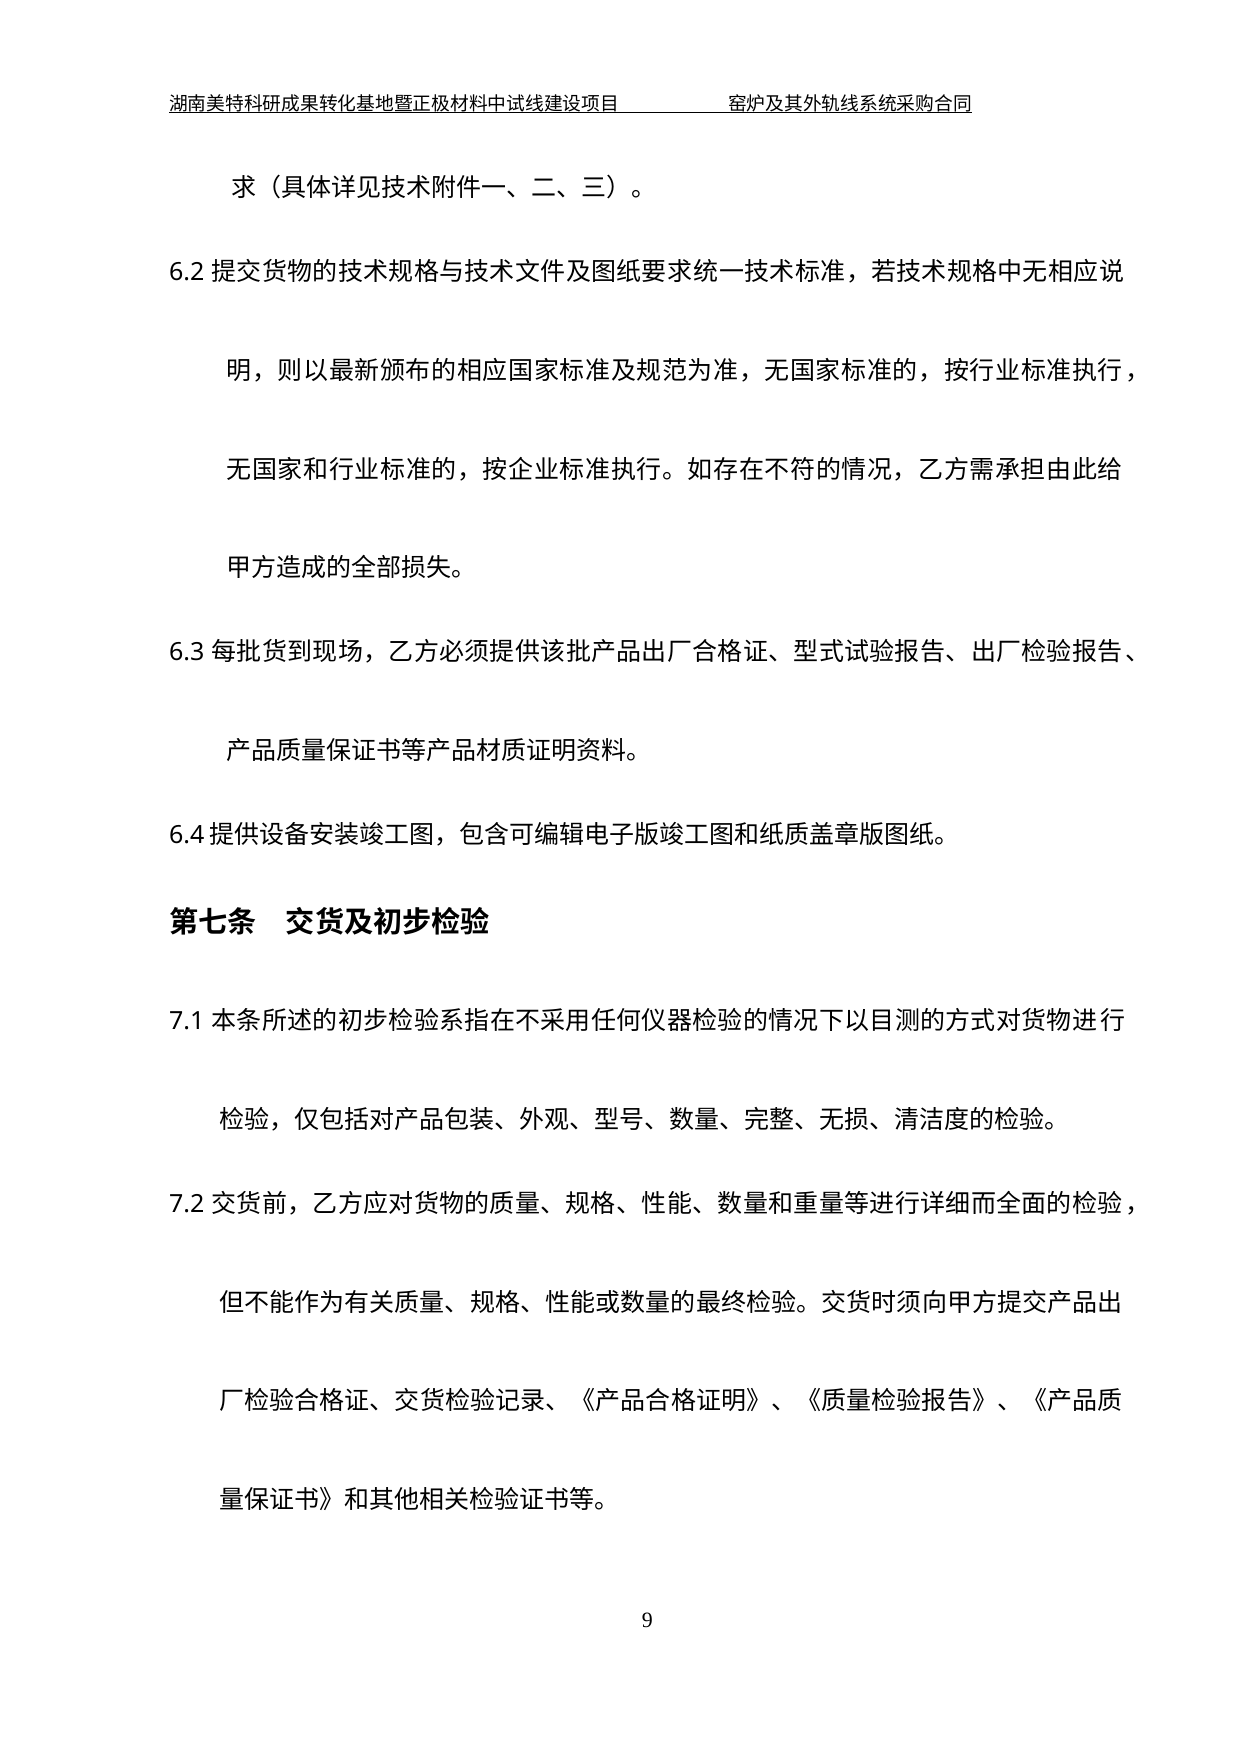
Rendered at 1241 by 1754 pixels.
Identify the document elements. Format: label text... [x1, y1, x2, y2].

text 6.3 每批货到现场，乙方必须提供该批产品出厂合格证、型式试验报告、出厂检验报告、产品质量保证书等产品材质证明资料。 [169, 617, 1125, 782]
text 6.4提供设备安装竣工图，包含可编辑电子版竣工图和纸质盖章版图纸。 [169, 800, 1125, 866]
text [169, 153, 1125, 219]
text 6.2 提交货物的技术规格与技术文件及图纸要求统一技术标准，若技术规格中无相应说明，则以最新颁布的相应国家标准及规范为准，无国家标准的，按行业标准执行，无国家和行业标准的，按企业标准执行。如存在不符的情况，乙方需承担由此给甲方造成的全部损失。 [169, 237, 1125, 599]
text 7.1 本条所述的初步检验系指在不采用任何仪器检验的情况下以目测的方式对货物进行检验，仅包括对产品包装、外观、型号、数量、完整、无损、清洁度的检验。 [169, 986, 1125, 1150]
subtitle 第七条 交货及初步检验 [169, 886, 1125, 952]
text 7.2 交货前，乙方应对货物的质量、规格、性能、数量和重量等进行详细而全面的检验，但不能作为有关质量、规格、性能或数量的最终检验。交货时须向甲方提交产品出厂检验合格证、交货检验记录、《产品合格证明》、《质量检验报告》、《产品质量保证书》和其他相关检验证书等。 [169, 1168, 1125, 1531]
